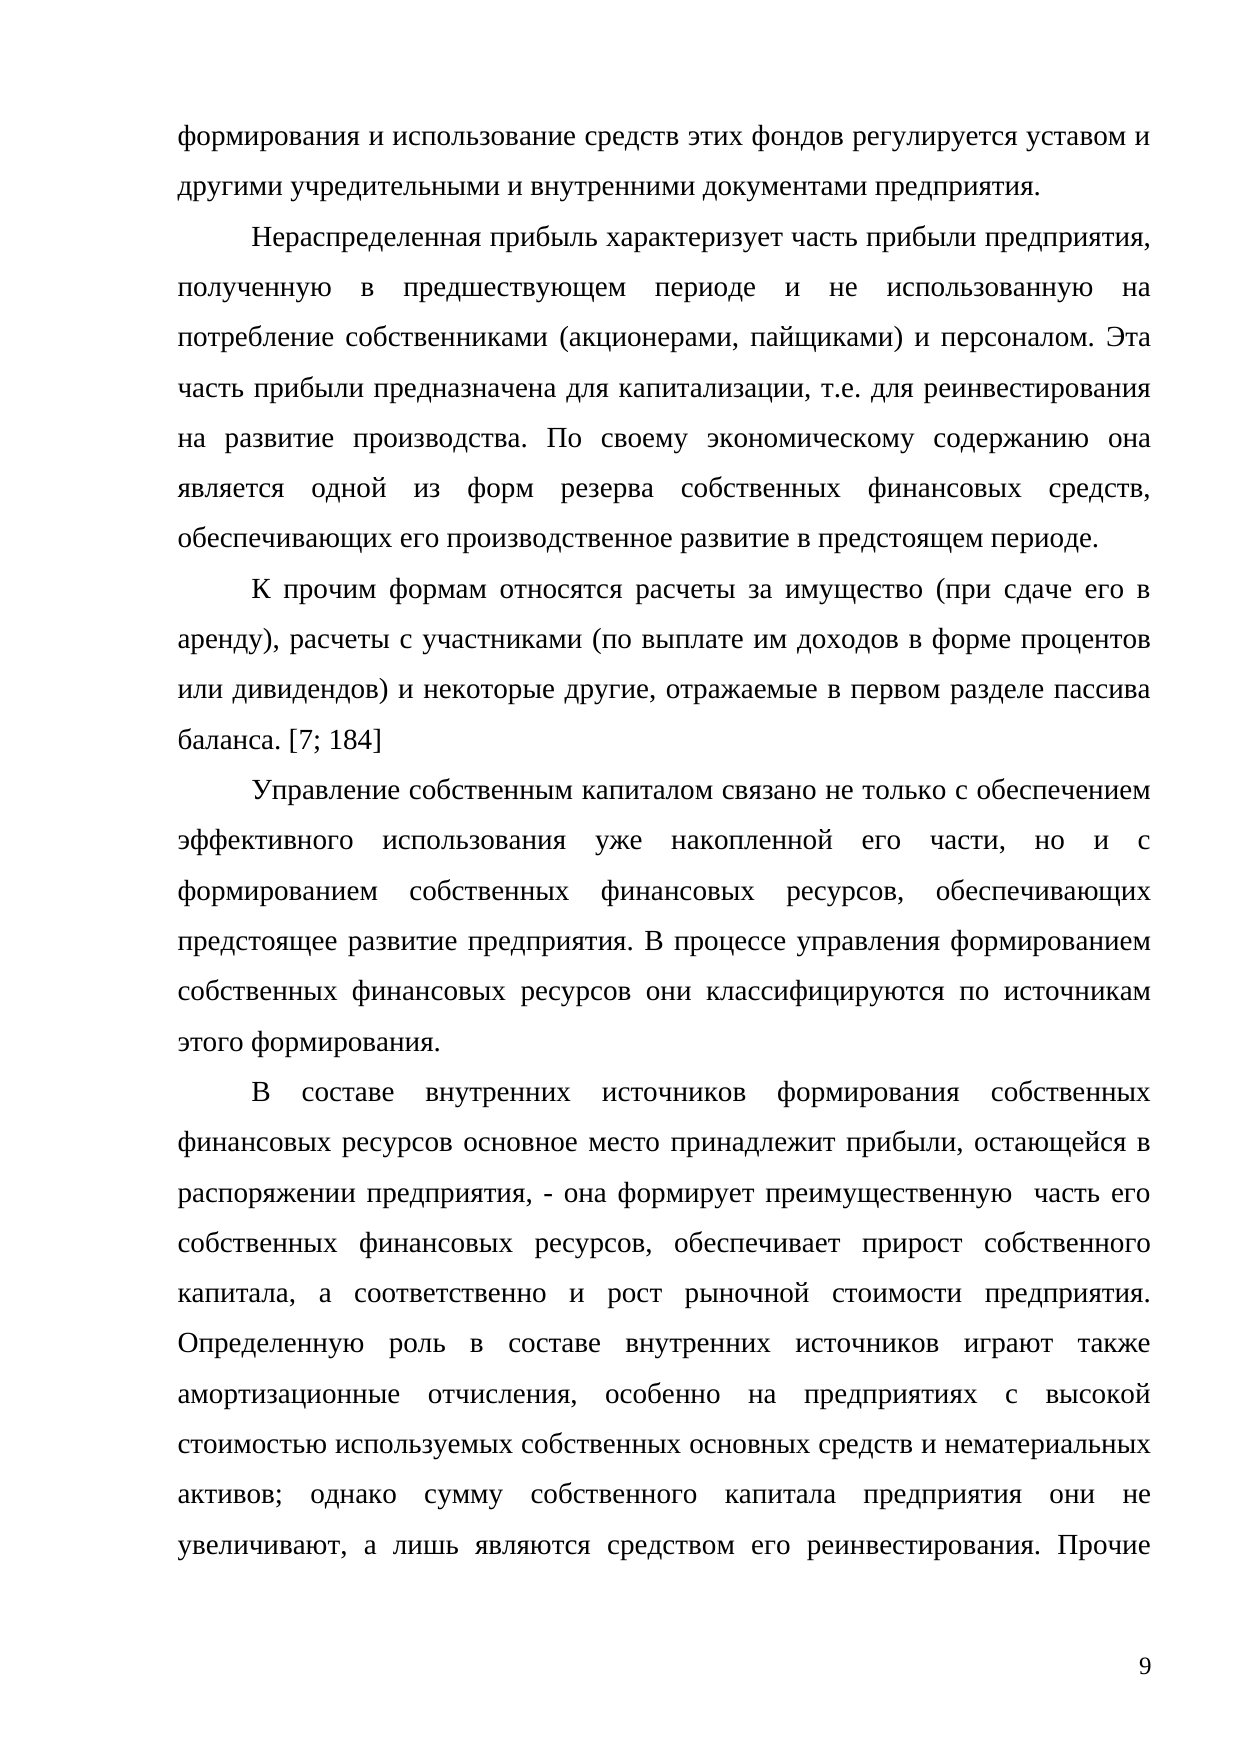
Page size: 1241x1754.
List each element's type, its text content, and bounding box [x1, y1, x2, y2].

text Нераспределенная прибыль характеризует часть прибыли предприятия, полученную в предшествующем периоде и не использованную на потребление собственниками (акционерами, пайщиками) и персоналом. Эта часть прибыли предназначена для капитализации, т.е. для реинвестирования на развитие производства. По своему экономическому содержанию она является одной из форм резерва собственных финансовых средств, обеспечивающих его производственное развитие в предстоящем периоде. [177, 219, 1152, 554]
text Управление собственным капиталом связано не только с обеспечением эффективного использования уже накопленной его части, но и с формированием собственных финансовых ресурсов, обеспечивающих предстоящее развитие предприятия. В процессе управления формированием собственных финансовых ресурсов они классифицируются по источникам этого формирования. [177, 772, 1152, 1057]
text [177, 118, 1152, 202]
text К прочим формам относятся расчеты за имущество (при сдаче его в аренду), расчеты с участниками (по выплате им доходов в форме процентов или дивидендов) и некоторые другие, отражаемые в первом разделе пассива баланса. [7; 184] [177, 571, 1152, 755]
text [177, 1074, 1152, 1560]
